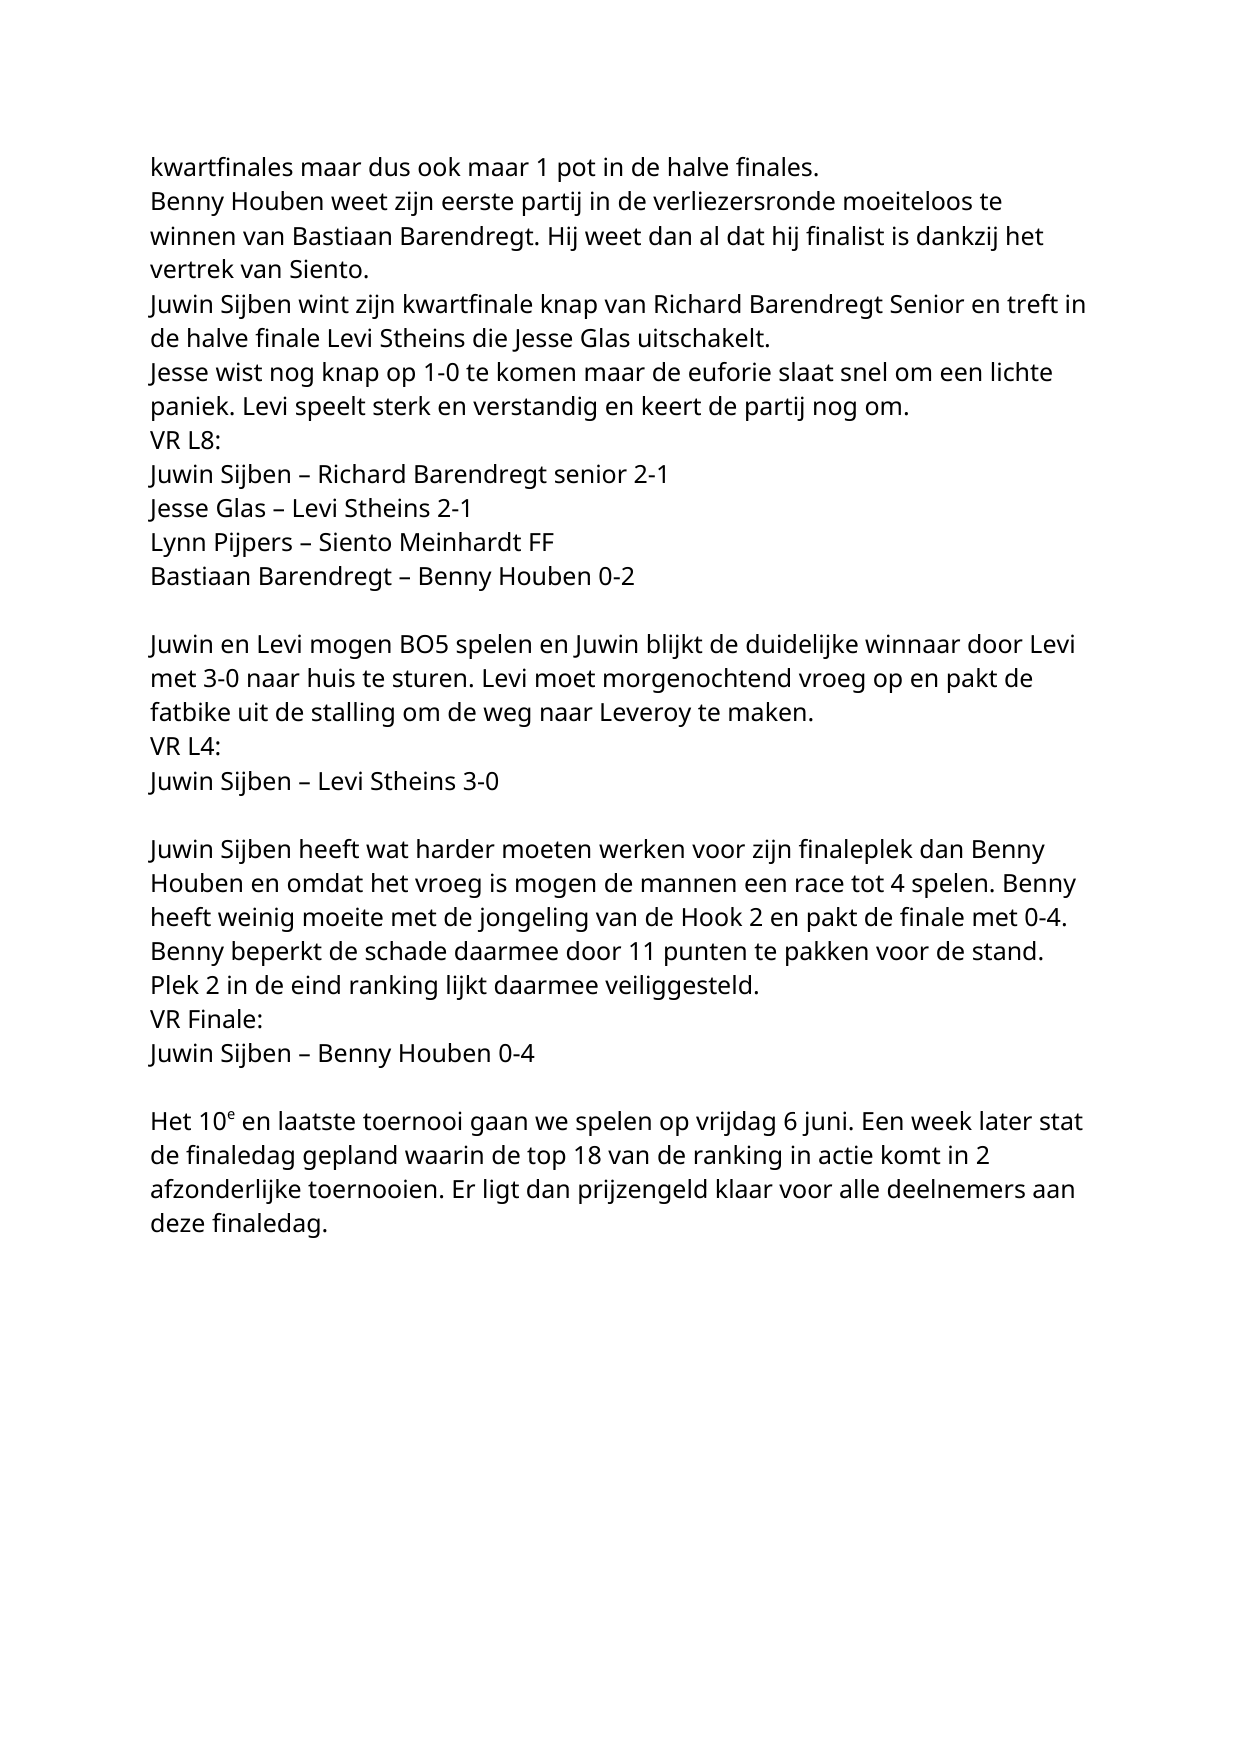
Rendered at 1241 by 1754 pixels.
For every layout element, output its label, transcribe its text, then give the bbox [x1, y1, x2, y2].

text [150, 150, 1090, 729]
text VR L4: Juwin Sijben – Levi Stheins 3-0 [150, 729, 1090, 797]
text Juwin Sijben heeft wat harder moeten werken voor zijn finaleplek dan Benny Houben en omdat het vroeg is mogen de mannen een race tot 4 spelen. Benny heeft weinig moeite met de jongeling van de Hook 2 en pakt de finale met 0-4. Benny beperkt de schade daarmee door 11 punten te pakken voor de stand. Plek 2 in de eind ranking lijkt daarmee veiliggesteld. VR Finale: Juwin Sijben – Benny Houben 0-4 [150, 831, 1090, 1070]
text Het 10e en laatste toernooi gaan we spelen op vrijdag 6 juni. Een week later stat de finaledag gepland waarin de top 18 van de ranking in actie komt in 2 afzonderlijke toernooien. Er ligt dan prijzengeld klaar voor alle deelnemers aan deze finaledag. [150, 1104, 1090, 1240]
